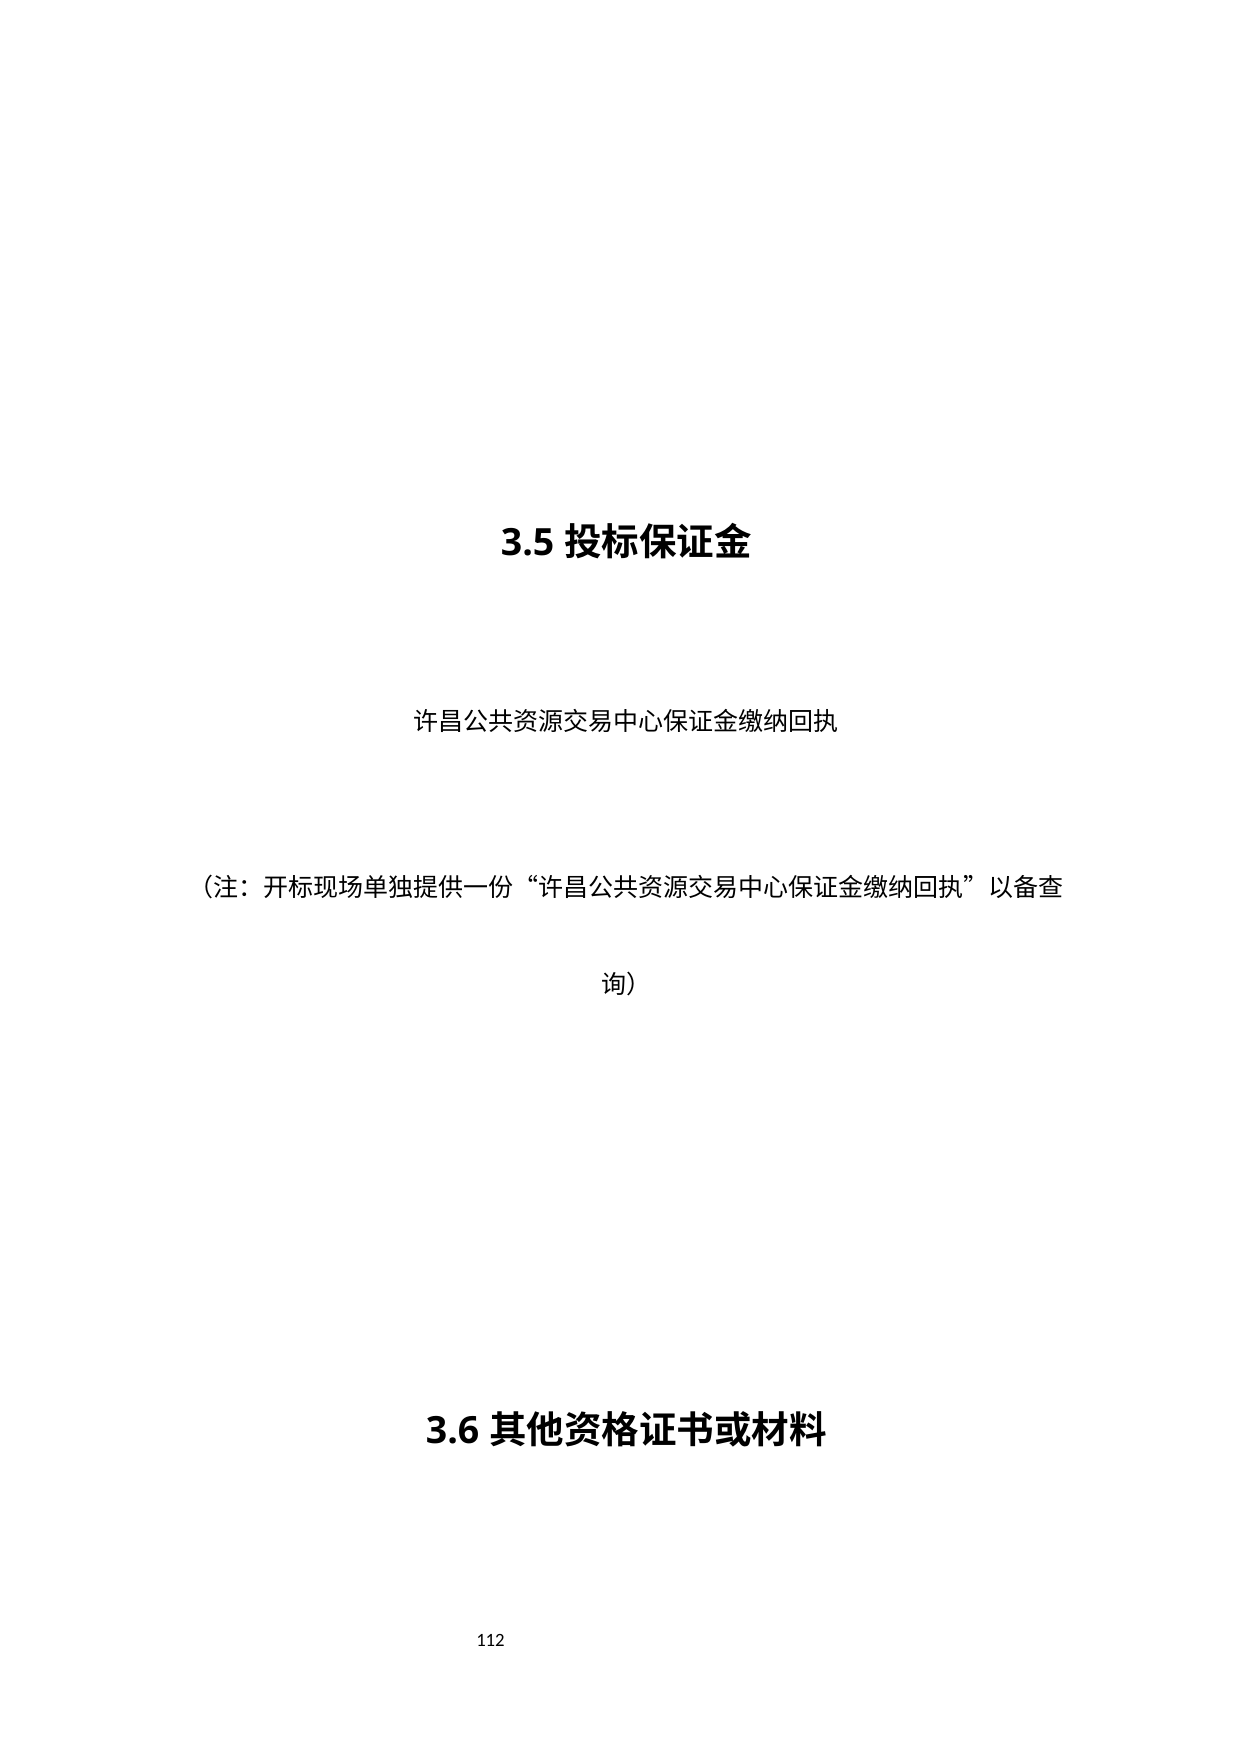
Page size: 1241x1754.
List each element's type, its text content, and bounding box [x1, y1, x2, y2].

text 3.6 其他资格证书或材料 [165, 1395, 1087, 1460]
text 许昌公共资源交易中心保证金缴纳回执 [165, 687, 1087, 752]
text （注：开标现场单独提供一份“许昌公共资源交易中心保证金缴纳回执”以备查询） [165, 853, 1087, 1015]
text 3.5 投标保证金 [165, 506, 1087, 571]
